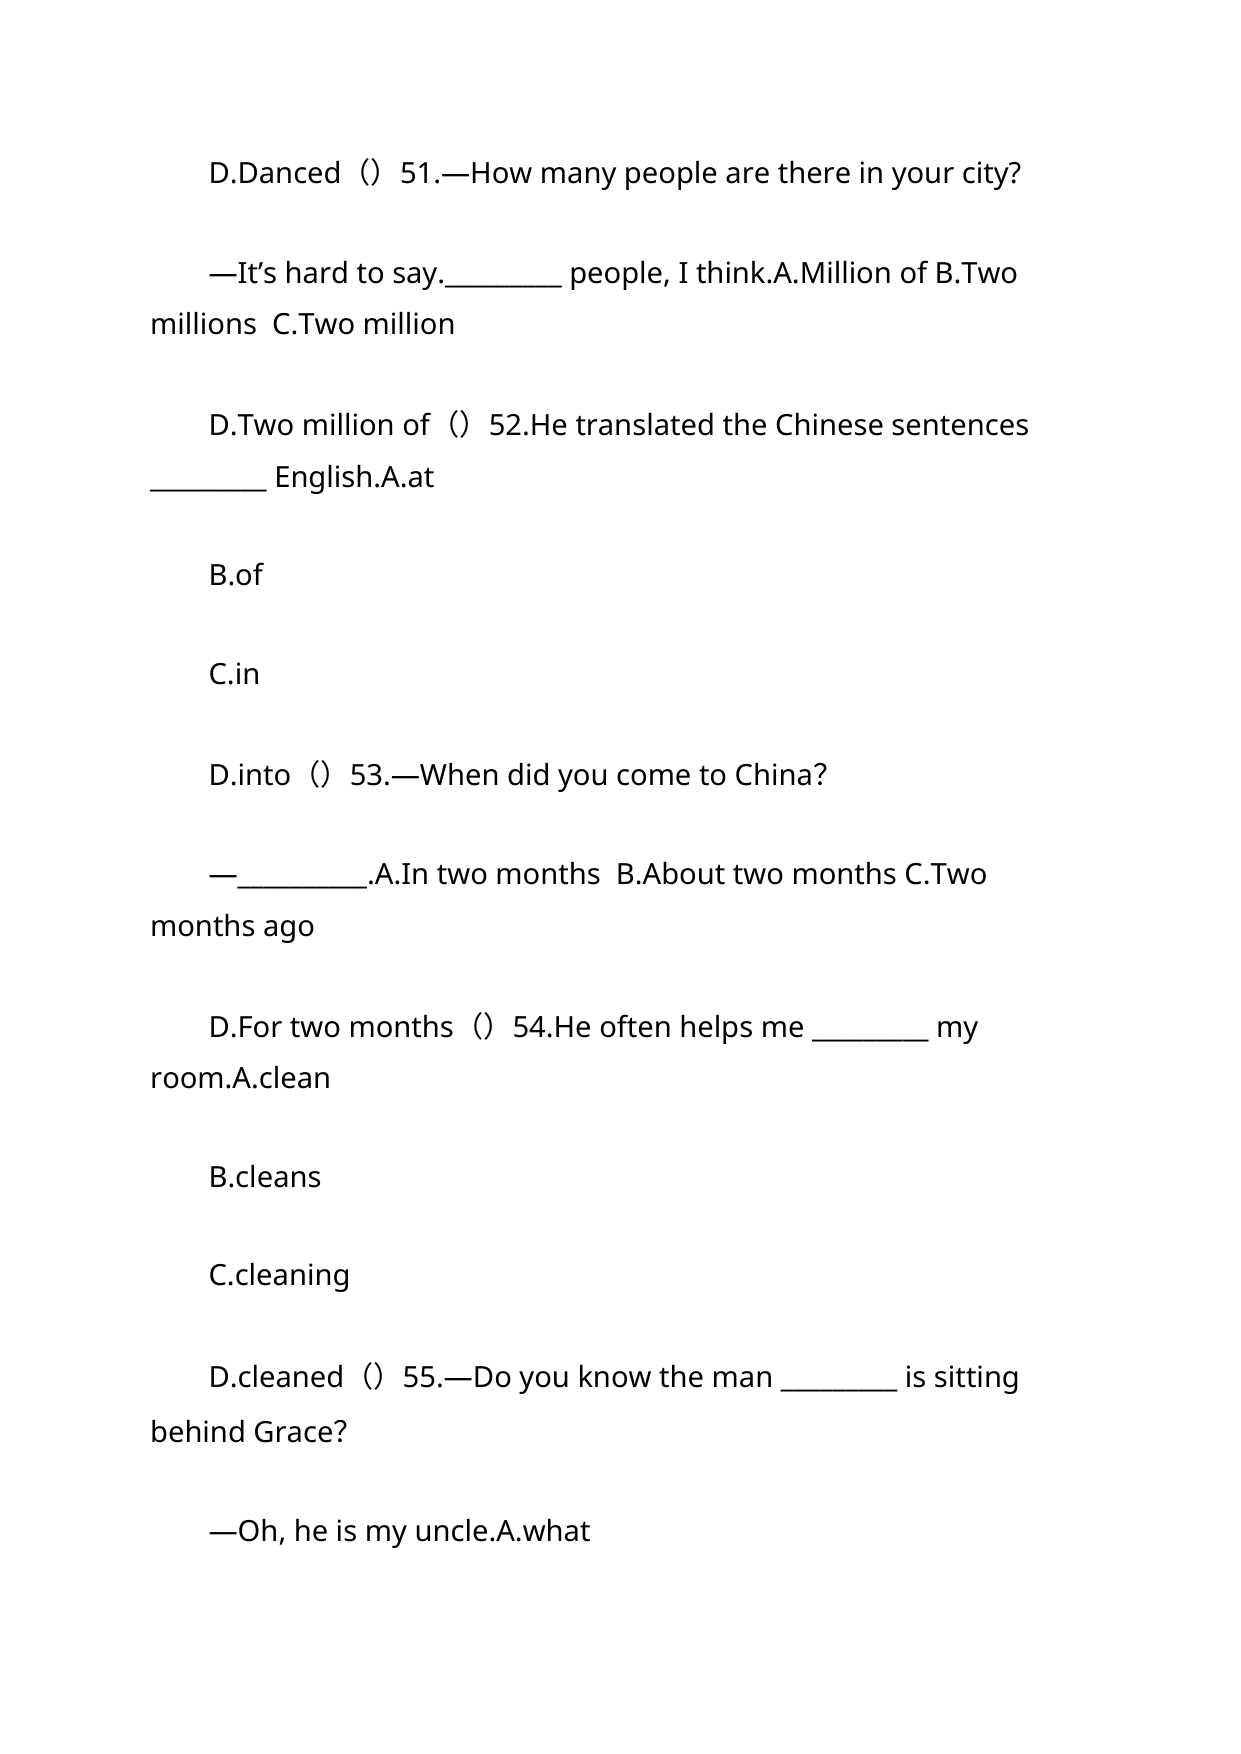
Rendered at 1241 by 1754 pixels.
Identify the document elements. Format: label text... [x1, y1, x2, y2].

text D.Danced（）51.—How many people are there in your city? [150, 150, 1090, 192]
text D.For two months（）54.He often helps me _________ my room.A.clean [150, 1003, 1090, 1097]
text —__________.A.In two months B.About two months C.Two months ago [150, 853, 1090, 945]
text D.cleaned（）55.—Do you know the man _________ is sitting behind Grace？ [150, 1353, 1090, 1451]
text D.Two million of（）52.He translated the Chinese sentences _________ English.A.at [150, 402, 1090, 496]
text C.cleaning [150, 1255, 1090, 1294]
text B.of [150, 555, 1090, 594]
text B.cleans [150, 1156, 1090, 1196]
text —It’s hard to say._________ people, I think.A.Million of B.Two millions C.Two million [150, 252, 1090, 343]
text C.in [150, 653, 1090, 693]
text D.into（）53.—When did you come to China？ [150, 752, 1090, 794]
text —Oh, he is my uncle.A.what [150, 1510, 1090, 1550]
